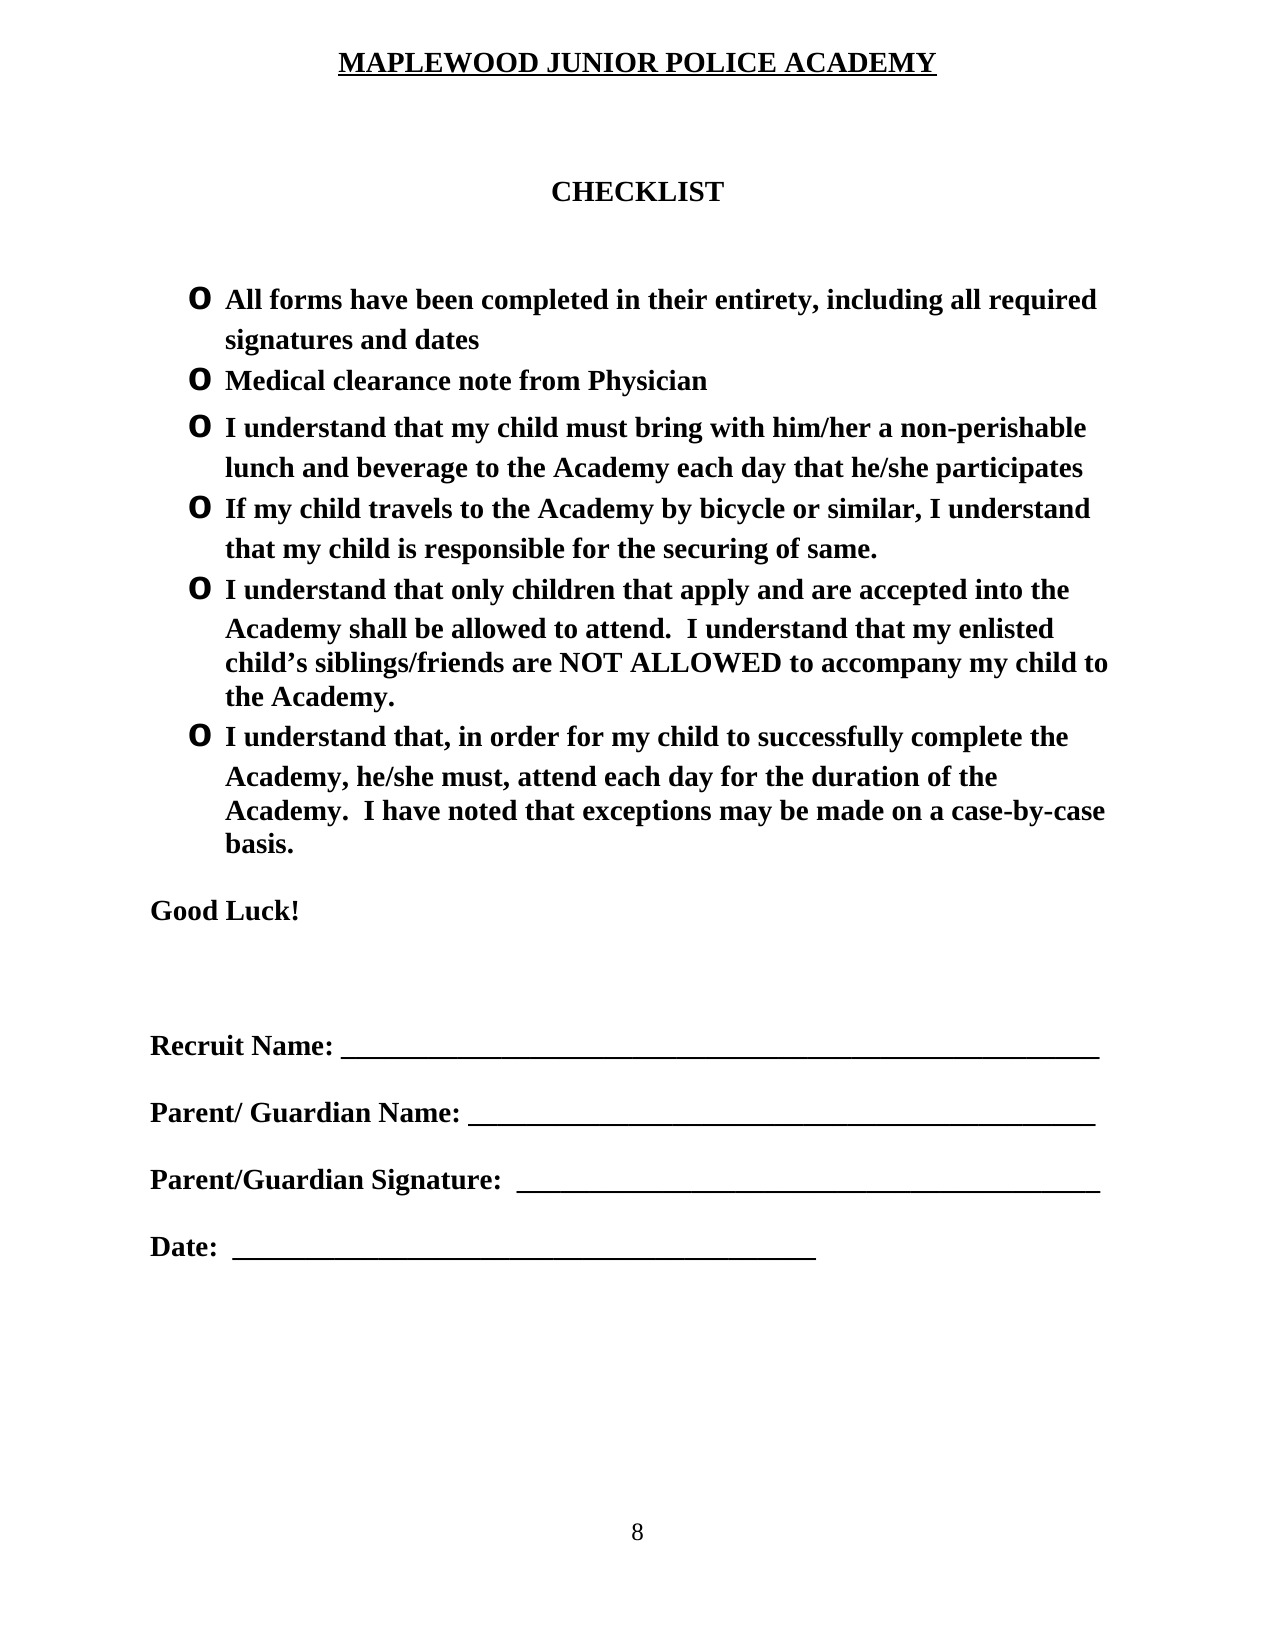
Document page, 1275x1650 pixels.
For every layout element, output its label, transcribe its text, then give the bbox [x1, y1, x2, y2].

text Recruit Name: ____________________________________________________ [150, 1028, 1125, 1061]
list I understand that my child must bring with him/her a non-perishable lunch and beverage to the Academy each day that he/she participates [187, 403, 1125, 484]
text CHECKLIST [150, 174, 1125, 208]
text Date: ________________________________________ [150, 1229, 1125, 1262]
text Parent/Guardian Signature: ________________________________________ [150, 1162, 1125, 1195]
list I understand that, in order for my child to successfully complete the Academy, he/she must, attend each day for the duration of the Academy. I have noted that exceptions may be made on a case-by-case basis. [187, 712, 1125, 860]
list If my child travels to the Academy by bicycle or similar, I understand that my child is responsible for the securing of same. [187, 484, 1125, 564]
text Good Luck! [150, 893, 1125, 927]
list Medical clearance note from Physician [187, 356, 1125, 403]
text Parent/ Guardian Name: ___________________________________________ [150, 1095, 1125, 1128]
list All forms have been completed in their entirety, including all required signatures and dates [187, 275, 1125, 356]
text MAPLEWOOD JUNIOR POLICE ACADEMY [150, 45, 1125, 78]
list I understand that only children that apply and are accepted into the Academy shall be allowed to attend. I understand that my enlisted child’s siblings/friends are NOT ALLOWED to accompany my child to the Academy. [187, 564, 1125, 712]
